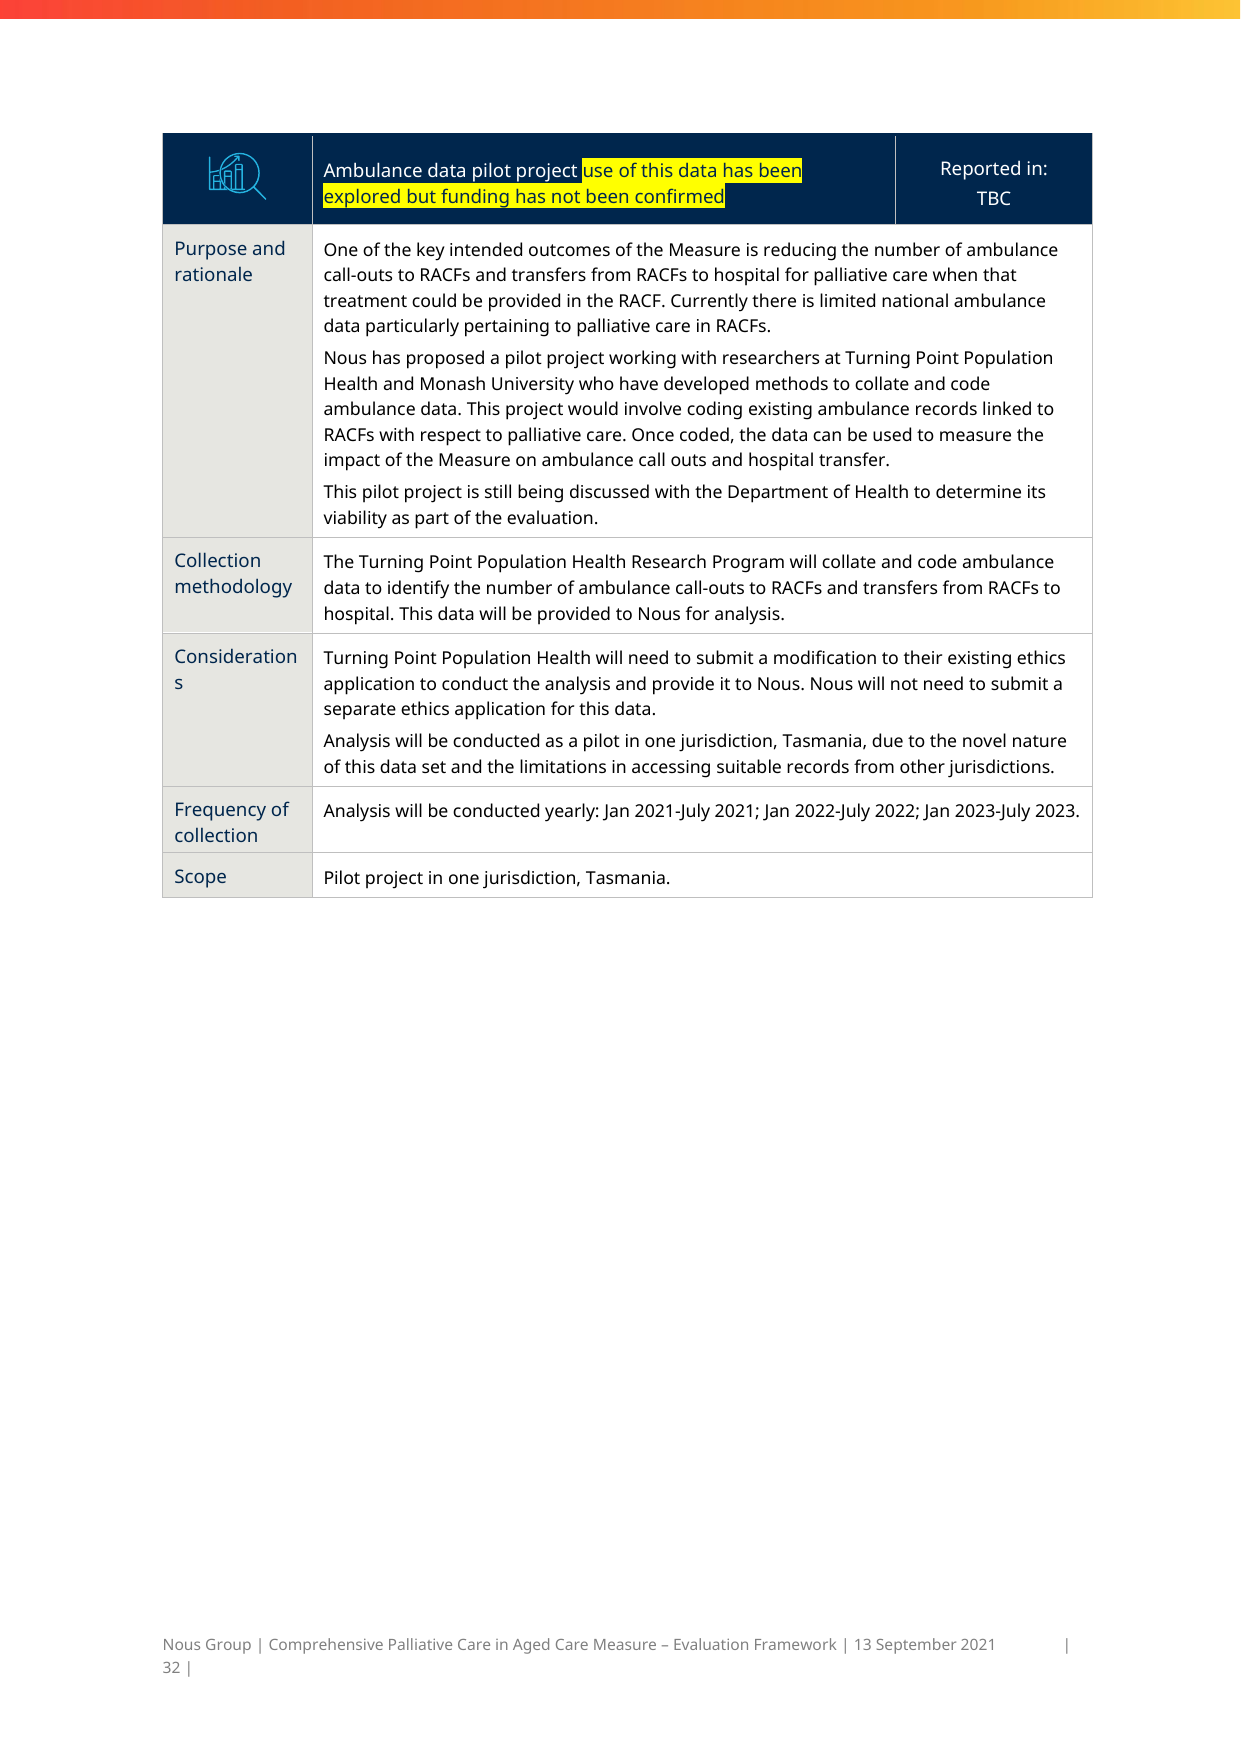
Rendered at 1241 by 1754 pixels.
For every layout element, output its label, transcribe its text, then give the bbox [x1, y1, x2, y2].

table_header Ambulance data pilot project use of this data has been explored but funding has not been confirmed [313, 136, 895, 224]
table_cell Analysis will be conducted yearly: Jan 2021-July 2021; Jan 2022-July 2022; Jan 2023-July 2023. [313, 787, 1092, 852]
table_cell Scope [163, 853, 312, 897]
table_cell Turning Point Population Health will need to submit a modification to their existing ethics application to conduct the analysis and provide it to Nous. Nous will not need to submit a separate ethics application for this data. Analysis will be conducted as a pilot in one jurisdiction, Tasmania, due to the novel nature of this data set and the limitations in accessing suitable records from other jurisdictions. [313, 634, 1092, 786]
table_header Reported in: TBC [896, 136, 1092, 224]
picture [0, 0, 1241, 19]
table_cell Pilot project in one jurisdiction, Tasmania. [313, 853, 1092, 897]
table_header [163, 136, 312, 224]
table_cell Purpose and rationale [163, 225, 312, 537]
table_cell Collection methodology [163, 538, 312, 632]
table_cell One of the key intended outcomes of the Measure is reducing the number of ambulance call-outs to RACFs and transfers from RACFs to hospital for palliative care when that treatment could be provided in the RACF. Currently there is limited national ambulance data particularly pertaining to palliative care in RACFs. Nous has proposed a pilot project working with researchers at Turning Point Population Health and Monash University who have developed methods to collate and code ambulance data. This project would involve coding existing ambulance records linked to RACFs with respect to palliative care. Once coded, the data can be used to measure the impact of the Measure on ambulance call outs and hospital transfer. This pilot project is still being discussed with the Department of Health to determine its viability as part of the evaluation. [313, 225, 1092, 537]
table_cell Considerations [163, 634, 312, 786]
table_cell The Turning Point Population Health Research Program will collate and code ambulance data to identify the number of ambulance call-outs to RACFs and transfers from RACFs to hospital. This data will be provided to Nous for analysis. [313, 538, 1092, 632]
table_cell Frequency of collection [163, 787, 312, 852]
